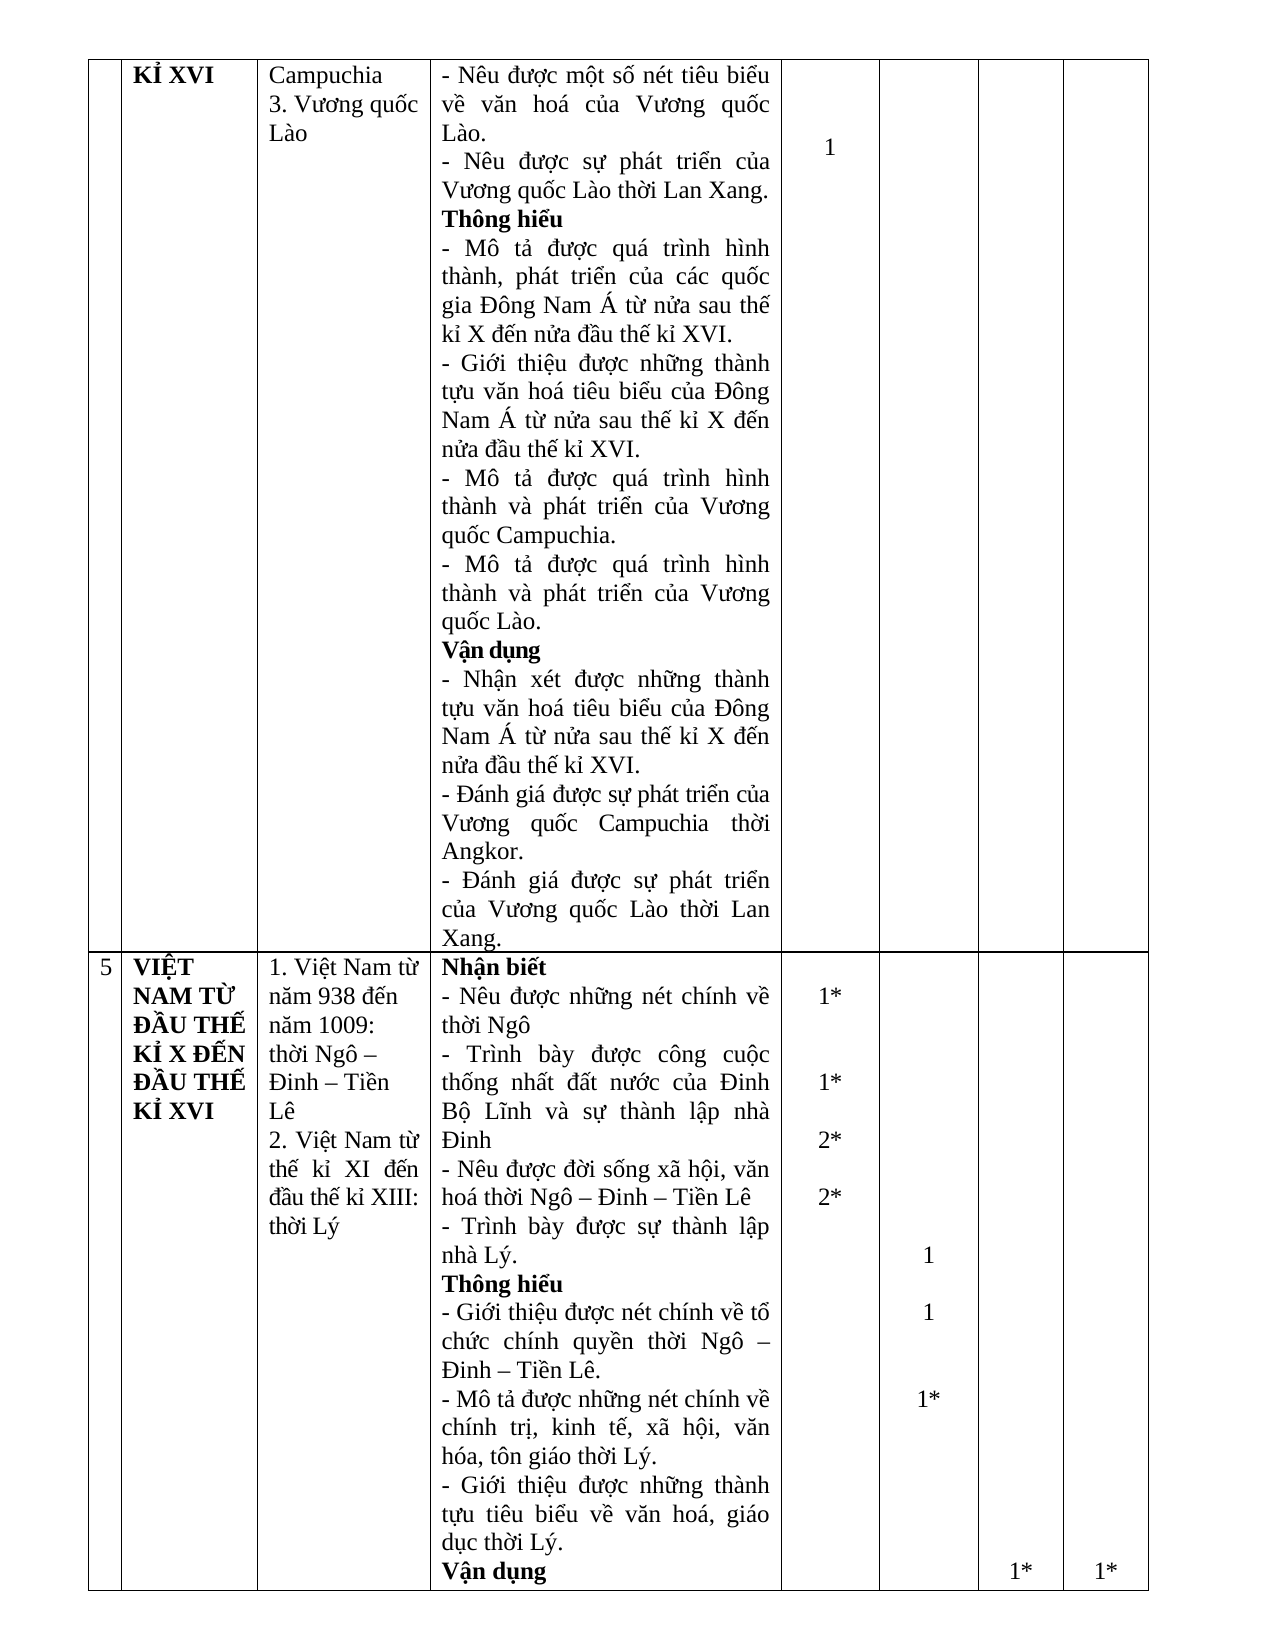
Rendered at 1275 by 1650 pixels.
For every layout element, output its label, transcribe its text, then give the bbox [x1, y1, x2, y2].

table_cell [880, 60, 978, 951]
table_cell 1 1 1 1 [782, 60, 879, 951]
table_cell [431, 953, 781, 1590]
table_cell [258, 60, 430, 951]
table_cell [258, 953, 430, 1590]
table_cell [122, 953, 257, 1590]
table_cell [1064, 60, 1148, 951]
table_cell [122, 60, 257, 951]
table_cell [431, 60, 781, 951]
table_cell 1* 1* 2* 2* [782, 953, 879, 1590]
table_cell 1 1 1* [880, 953, 978, 1590]
table_cell 4 [89, 60, 121, 951]
table_cell 1* [1064, 953, 1148, 1590]
table_cell 5 [89, 953, 121, 1590]
table_cell [979, 60, 1063, 951]
table_cell 1* [979, 953, 1063, 1590]
